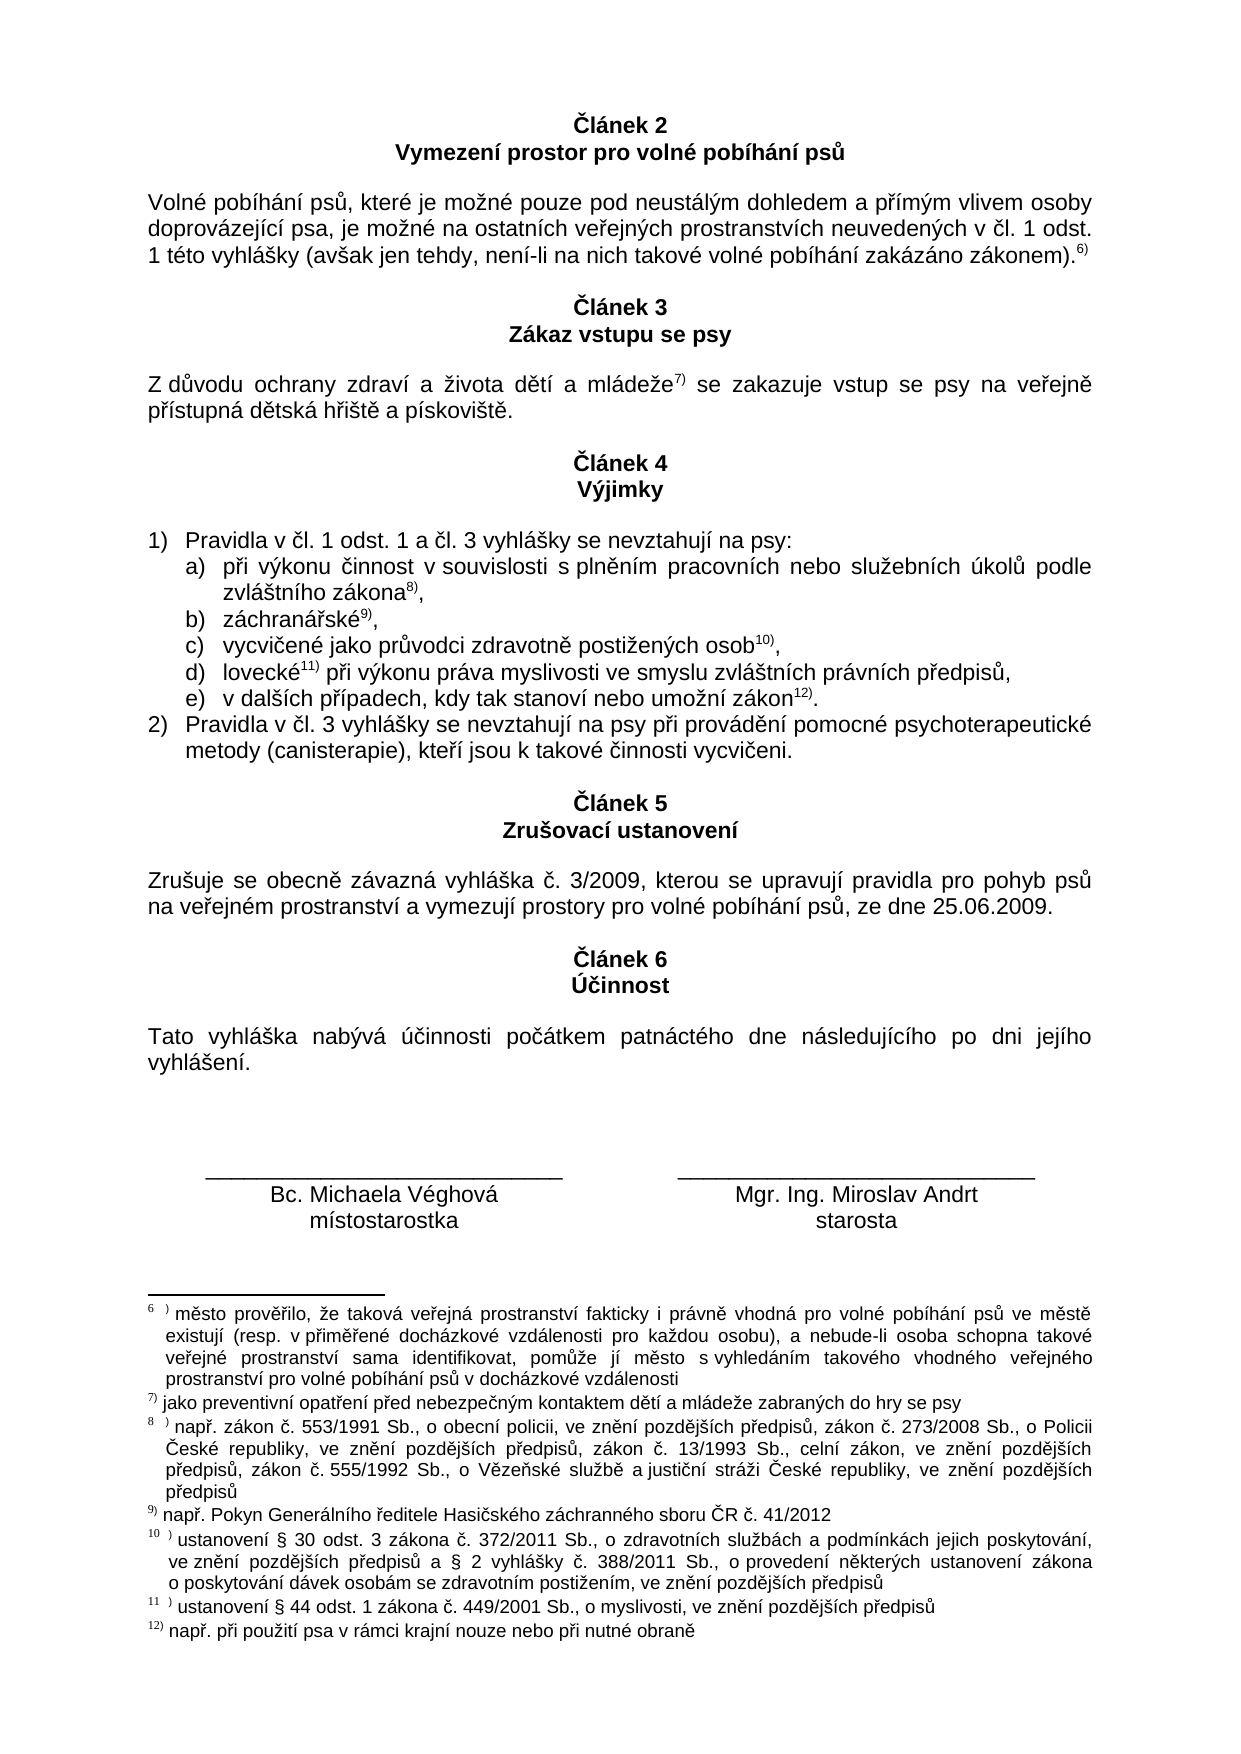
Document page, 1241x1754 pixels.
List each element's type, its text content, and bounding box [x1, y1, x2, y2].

text Zákaz vstupu se psy [148, 321, 1092, 347]
list záchranářské), [185, 606, 1092, 632]
text Vymezení prostor pro volné pobíhání psů [148, 138, 1092, 165]
text Článek 2 [148, 112, 1092, 138]
list lovecké) při výkonu práva myslivosti ve smyslu zvláštních právních předpisů, [185, 658, 1092, 685]
table_cell Bc. Michaela Véghová místostarostka [148, 1181, 620, 1233]
subtitle Článek 4 [148, 450, 1092, 476]
text Účinnost [148, 972, 1092, 999]
text Volné pobíhání psů, které je možné pouze pod neustálým dohledem a přímým vlivem osoby doprovázející psa, je možné na ostatních veřejných prostranstvích neuvedených v čl. 1 odst. 1 této vyhlášky (avšak jen tehdy, není-li na nich takové volné pobíhání zakázáno zákonem).) [148, 189, 1092, 268]
text Zrušovací ustanovení [148, 817, 1092, 843]
list v dalších případech, kdy tak stanoví nebo umožní zákon). [185, 685, 1092, 711]
text Tato vyhláška nabývá účinnosti počátkem patnáctého dne následujícího po dni jejího vyhlášení. [148, 1023, 1092, 1075]
list při výkonu činnost v souvislosti s plněním pracovních nebo služebních úkolů podle zvláštního zákona), [185, 553, 1092, 606]
table_header ____________________________ [620, 1154, 1092, 1181]
text Z důvodu ochrany zdraví a života dětí a mládeže) se zakazuje vstup se psy na veřejně přístupná dětská hřiště a pískoviště. [148, 371, 1092, 424]
text Článek 5 [148, 790, 1092, 817]
table_header ____________________________ [148, 1154, 620, 1181]
text Zrušuje se obecně závazná vyhláška č. 3/2009, kterou se upravují pravidla pro pohyb psů na veřejném prostranství a vymezují prostory pro volné pobíhání psů, ze dne 25.06.2009. [148, 867, 1092, 919]
list Pravidla v čl. 3 vyhlášky se nevztahují na psy při provádění pomocné psychoterapeutické metody (canisterapie), kteří jsou k takové činnosti vycvičeni. [148, 711, 1092, 764]
text Článek 6 [148, 946, 1092, 972]
list Pravidla v čl. 1 odst. 1 a čl. 3 vyhlášky se nevztahují na psy: [148, 527, 1092, 553]
text Výjimky [148, 476, 1092, 503]
text Článek 3 [148, 294, 1092, 321]
list vycvičené jako průvodci zdravotně postižených osob), [185, 632, 1092, 658]
table_cell Mgr. Ing. Miroslav Andrt starosta [620, 1181, 1092, 1233]
